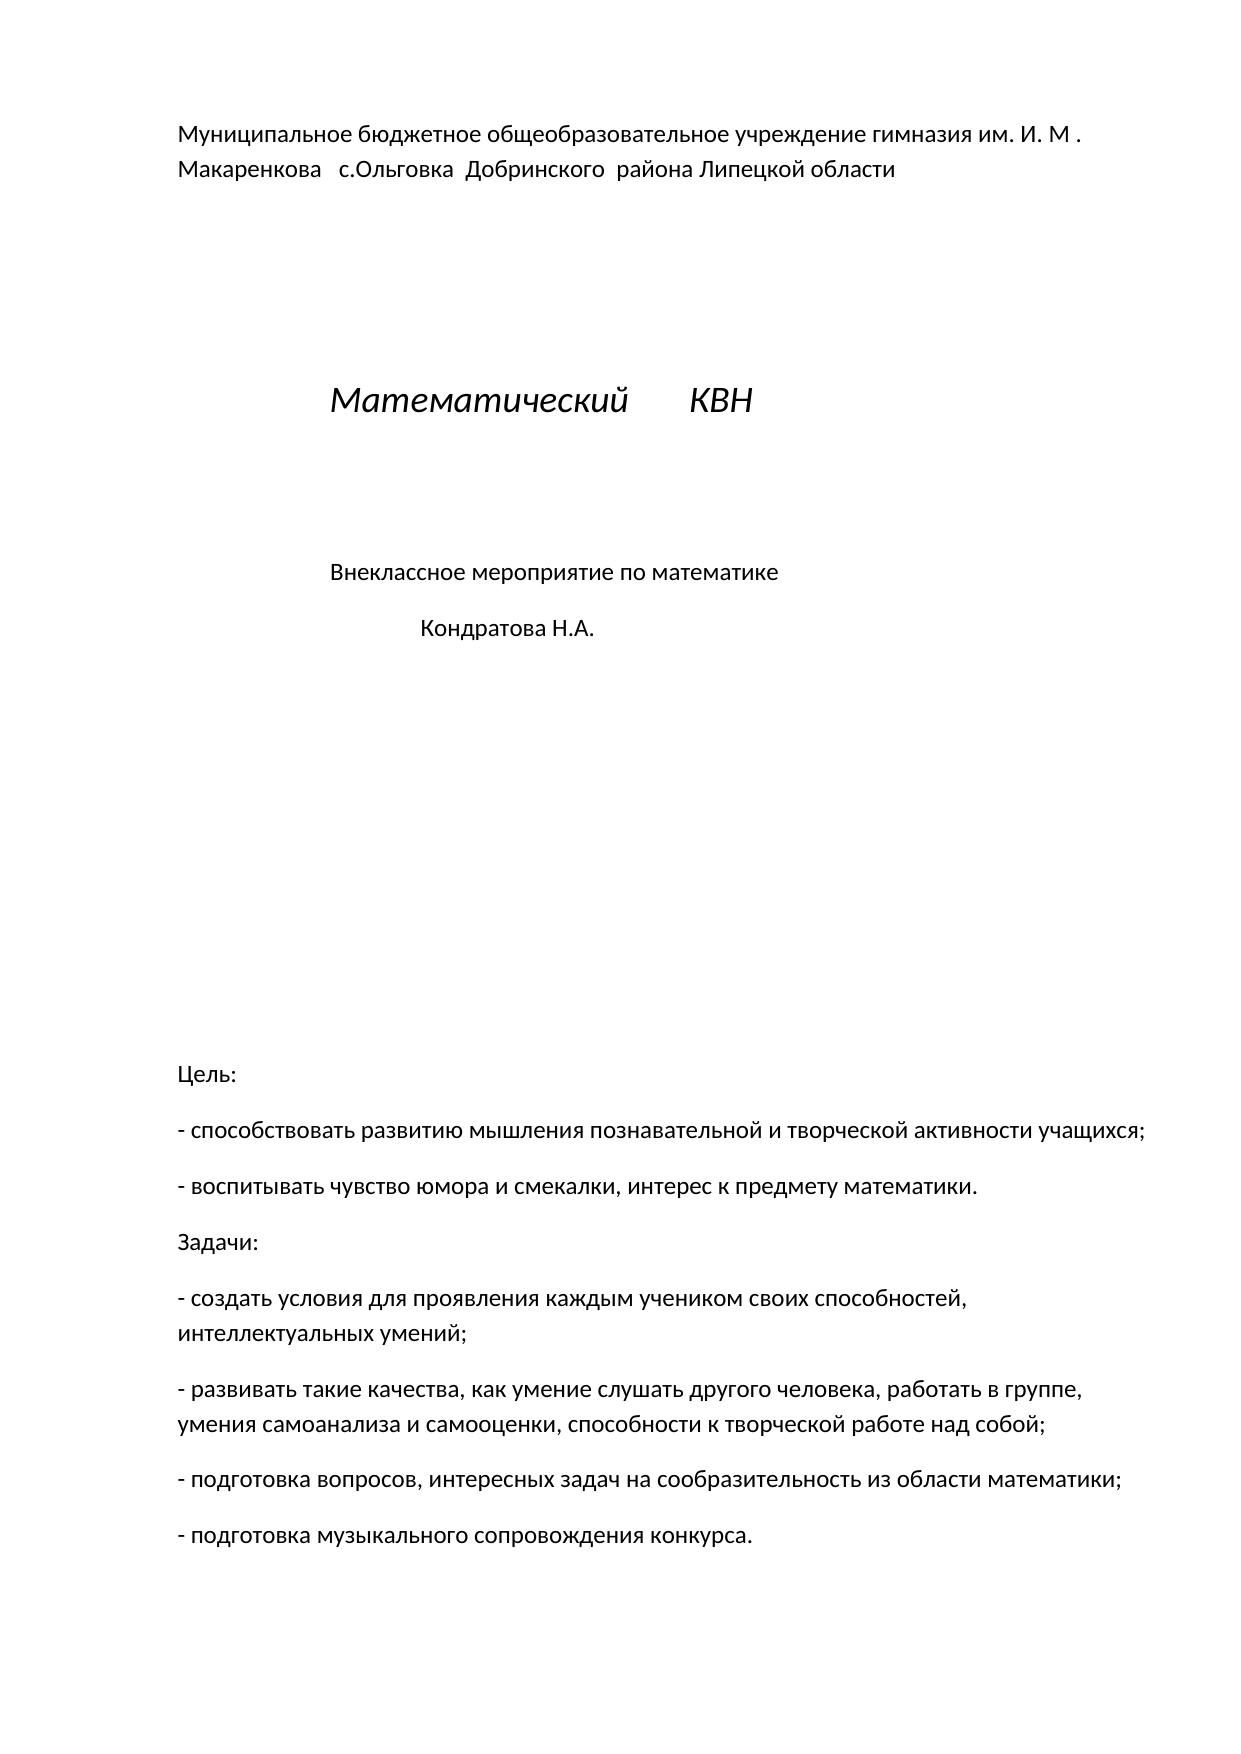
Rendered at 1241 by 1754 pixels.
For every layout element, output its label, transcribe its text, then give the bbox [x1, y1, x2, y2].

text - подготовка музыкального сопровождения конкурса. [177, 1519, 1152, 1550]
text - способствовать развитию мышления познавательной и творческой активности учащихся; [177, 1114, 1152, 1145]
text - развивать такие качества, как умение слушать другого человека, работать в группе, умения самоанализа и самооценки, способности к творческой работе над собой; [177, 1373, 1152, 1438]
text Цель: [177, 1058, 1152, 1089]
text - воспитывать чувство юмора и смекалки, интерес к предмету математики. [177, 1170, 1152, 1201]
text Задачи: [177, 1226, 1152, 1257]
text Муниципальное бюджетное общеобразовательное учреждение гимназия им. И. М . Макаренкова с.Ольговка Добринского района Липецкой области [177, 118, 1152, 184]
text Математический КВН [177, 376, 1152, 422]
text - подготовка вопросов, интересных задач на сообразительность из области математики; [177, 1463, 1152, 1494]
text - создать условия для проявления каждым учеником своих способностей, интеллектуальных умений; [177, 1282, 1152, 1347]
text Внеклассное мероприятие по математике [177, 556, 1152, 587]
text Кондратова Н.А. [177, 612, 1152, 642]
